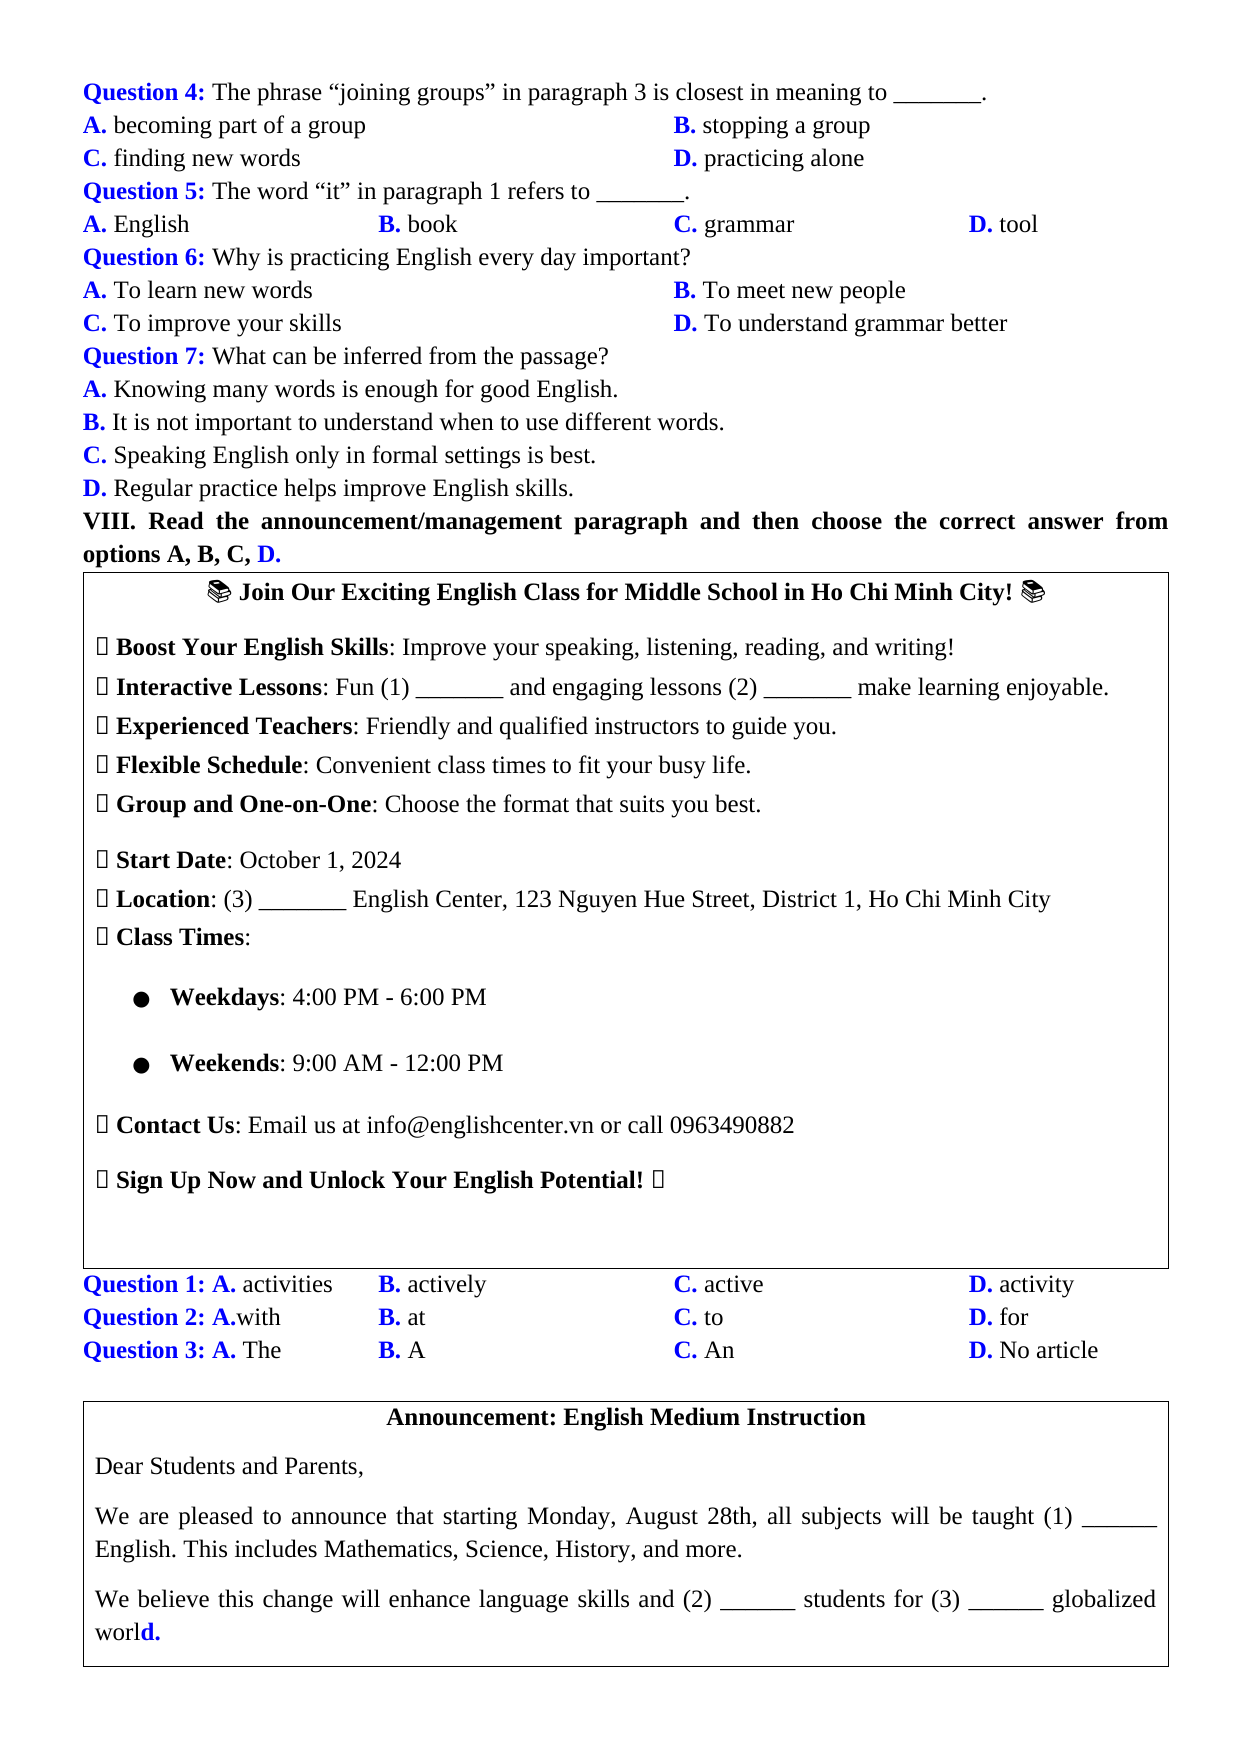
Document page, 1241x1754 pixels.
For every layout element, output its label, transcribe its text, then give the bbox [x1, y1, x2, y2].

text VIII. Read the announcement/management paragraph and then choose the correct answer from options A, B, C, D. [83, 506, 1169, 568]
text Question 2: A.with B. at C. to D. for [83, 1302, 1169, 1330]
text Question 7: What can be inferred from the passage? A. Knowing many words is enough for good English. B. It is not important to understand when to use different words. C. Speaking English only in formal settings is best. D. Regular practice helps improve English skills. [83, 341, 1169, 502]
text Question 1: A. activities B. actively C. active D. activity [83, 1269, 1169, 1297]
text Question 3: A. The B. A C. An D. No article [83, 1335, 1169, 1363]
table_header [84, 1402, 1168, 1666]
table_header 📚✨ Join Our Exciting English Class for Middle School in Ho Chi Minh City! ✨📚 🔹 Boost Your English Skills: Improve your speaking, listening, reading, and writing! 🔹 Interactive Lessons: Fun (1) _______ and engaging lessons (2) _______ make learning enjoyable. 🔹 Experienced Teachers: Friendly and qualified instructors to guide you. 🔹 Flexible Schedule: Convenient class times to fit your busy life. 🔹 Group and One-on-One: Choose the format that suits you best. 📅 Start Date: October 1, 2024 📍 Location: (3) _______ English Center, 123 Nguyen Hue Street, District 1, Ho Chi Minh City Class Times: Weekdays: 4:00 PM - 6:00 PM Weekends: 9:00 AM - 12:00 PM 💬 Contact Us: Email us at info@englishcenter.vn or call 0963490882 🎉 Sign Up Now and Unlock Your English Potential! 🎉 [84, 573, 1168, 1268]
text Question 5: The word “it” in paragraph 1 refers to _______. A. English B. book C. grammar D. tool [83, 176, 1169, 238]
text Question 6: Why is practicing English every day important? A. To learn new words B. To meet new people C. To improve your skills D. To understand grammar better [83, 242, 1169, 337]
text Question 4: The phrase “joining groups” in paragraph 3 is closest in meaning to _______. A. becoming part of a group B. stopping a group C. finding new words D. practicing alone [83, 77, 1169, 172]
